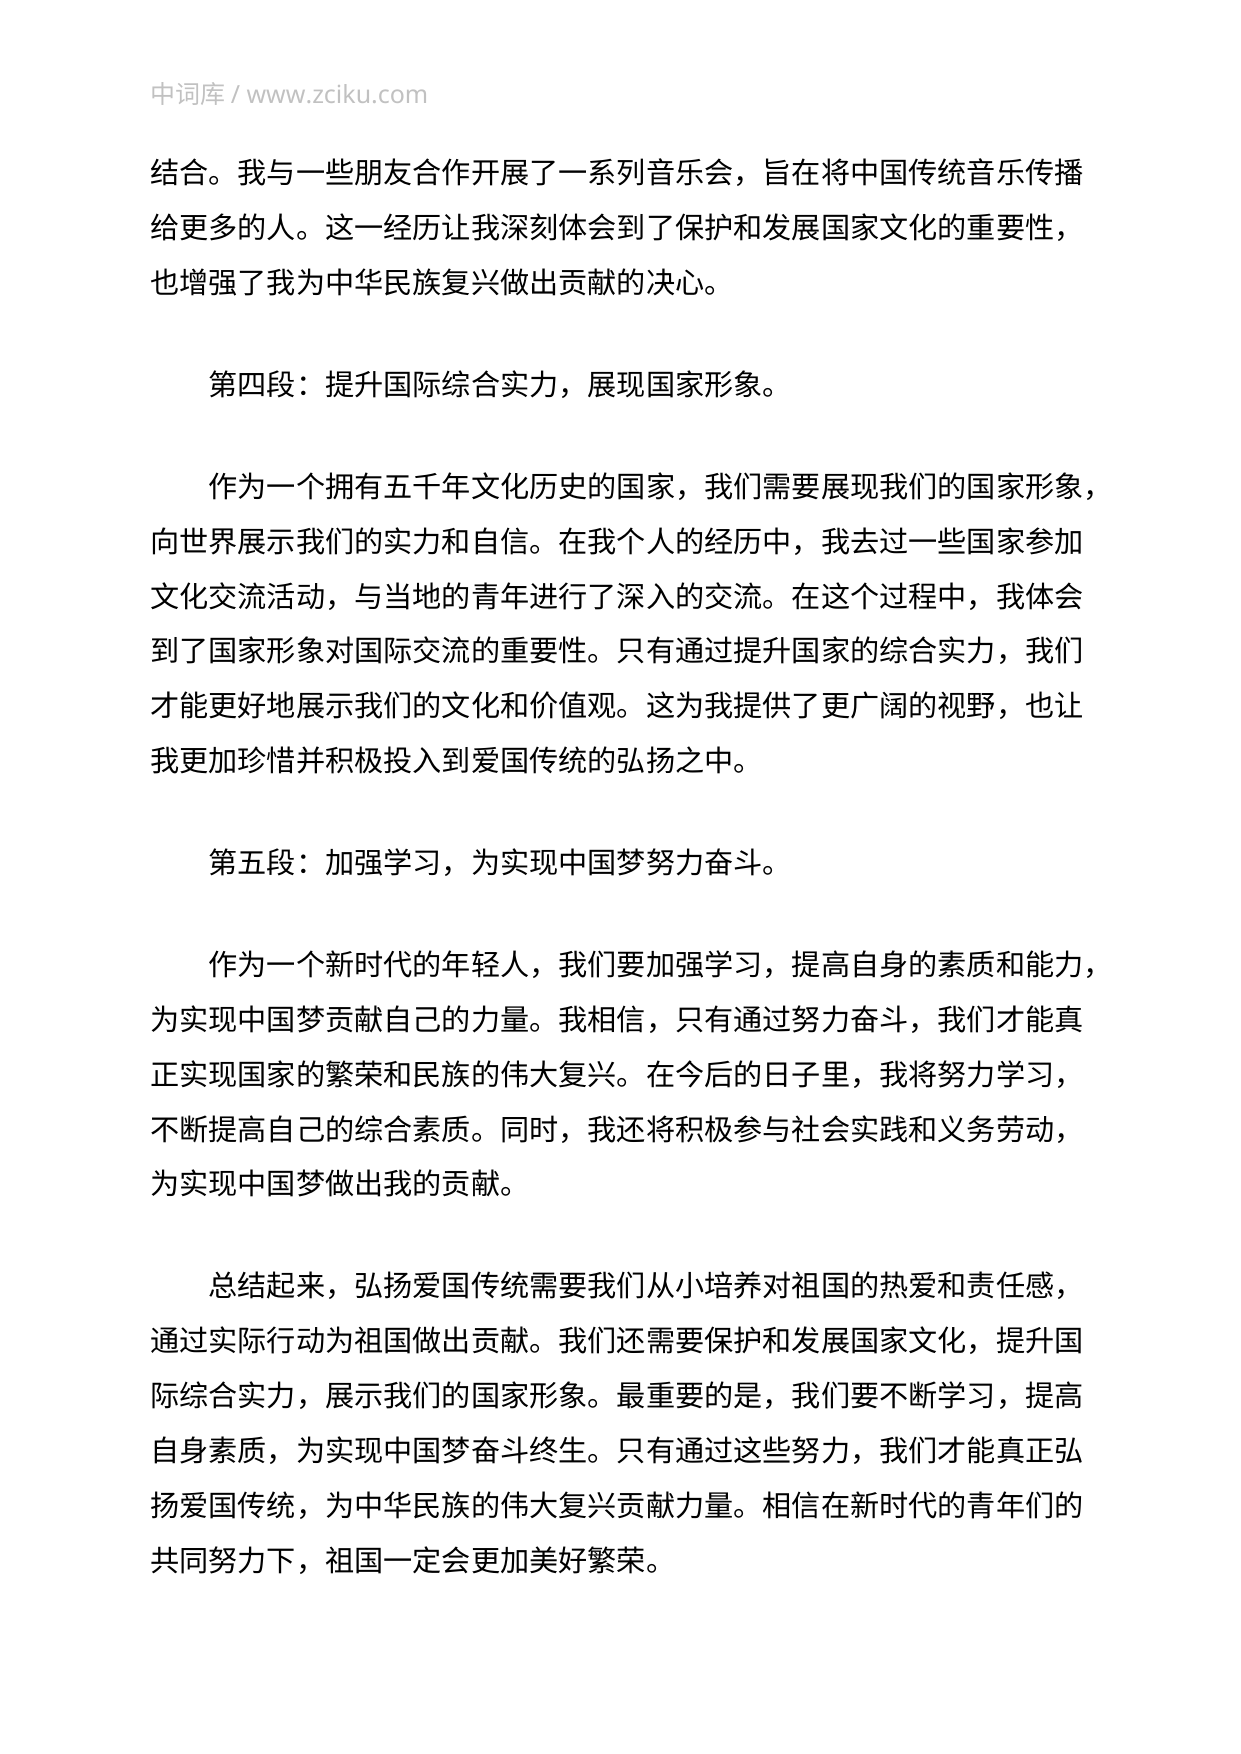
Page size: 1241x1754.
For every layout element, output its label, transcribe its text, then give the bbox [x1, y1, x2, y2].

text 第五段：加强学习，为实现中国梦努力奋斗。 [150, 839, 1090, 882]
text 作为一个拥有五千年文化历史的国家，我们需要展现我们的国家形象，向世界展示我们的实力和自信。在我个人的经历中，我去过一些国家参加文化交流活动，与当地的青年进行了深入的交流。在这个过程中，我体会到了国家形象对国际交流的重要性。只有通过提升国家的综合实力，我们才能更好地展示我们的文化和价值观。这为我提供了更广阔的视野，也让我更加珍惜并积极投入到爱国传统的弘扬之中。 [150, 463, 1090, 780]
text 总结起来，弘扬爱国传统需要我们从小培养对祖国的热爱和责任感，通过实际行动为祖国做出贡献。我们还需要保护和发展国家文化，提升国际综合实力，展示我们的国家形象。最重要的是，我们要不断学习，提高自身素质，为实现中国梦奋斗终生。只有通过这些努力，我们才能真正弘扬爱国传统，为中华民族的伟大复兴贡献力量。相信在新时代的青年们的共同努力下，祖国一定会更加美好繁荣。 [150, 1263, 1090, 1579]
text 作为一个新时代的年轻人，我们要加强学习，提高自身的素质和能力，为实现中国梦贡献自己的力量。我相信，只有通过努力奋斗，我们才能真正实现国家的繁荣和民族的伟大复兴。在今后的日子里，我将努力学习，不断提高自己的综合素质。同时，我还将积极参与社会实践和义务劳动，为实现中国梦做出我的贡献。 [150, 941, 1090, 1203]
text 第四段：提升国际综合实力，展现国家形象。 [150, 362, 1090, 404]
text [150, 150, 1090, 302]
